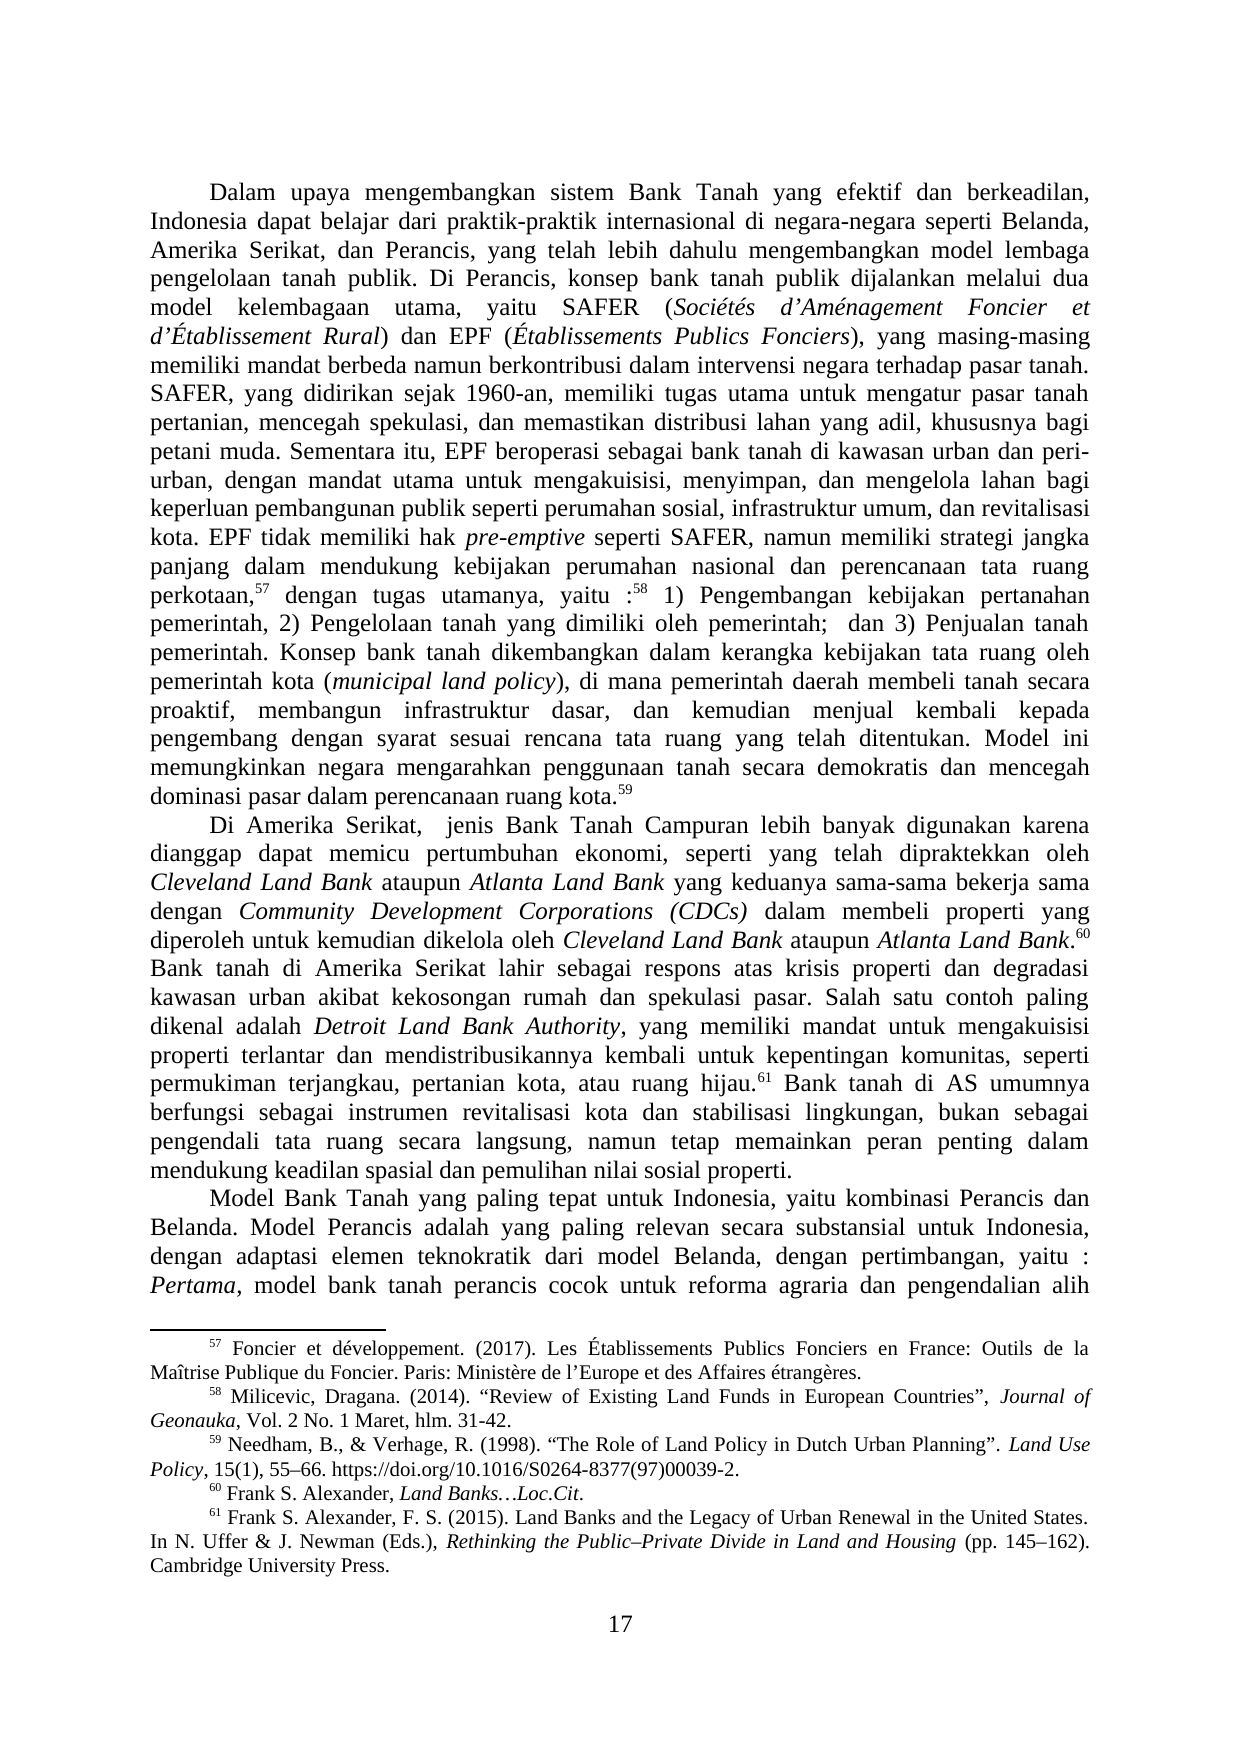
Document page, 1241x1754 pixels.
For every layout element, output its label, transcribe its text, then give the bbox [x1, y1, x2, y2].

list Dalam upaya mengembangkan sistem Bank Tanah yang efektif dan berkeadilan, Indonesia dapat belajar dari praktik-praktik internasional di negara-negara seperti Belanda, Amerika Serikat, dan Perancis, yang telah lebih dahulu mengembangkan model lembaga pengelolaan tanah publik. Di Perancis, konsep bank tanah publik dijalankan melalui dua model kelembagaan utama, yaitu SAFER (Sociétés d’Aménagement Foncier et d’Établissement Rural) dan EPF (Établissements Publics Fonciers), yang masing-masing memiliki mandat berbeda namun berkontribusi dalam intervensi negara terhadap pasar tanah. SAFER, yang didirikan sejak 1960-an, memiliki tugas utama untuk mengatur pasar tanah pertanian, mencegah spekulasi, dan memastikan distribusi lahan yang adil, khususnya bagi petani muda. Sementara itu, EPF beroperasi sebagai bank tanah di kawasan urban dan peri-urban, dengan mandat utama untuk mengakuisisi, menyimpan, dan mengelola lahan bagi keperluan pembangunan publik seperti perumahan sosial, infrastruktur umum, dan revitalisasi kota. EPF tidak memiliki hak pre-emptive seperti SAFER, namun memiliki strategi jangka panjang dalam mendukung kebijakan perumahan nasional dan perencanaan tata ruang perkotaan, dengan tugas utamanya, yaitu : 1) Pengembangan kebijakan pertanahan pemerintah, 2) Pengelolaan tanah yang dimiliki oleh pemerintah; dan 3) Penjualan tanah pemerintah. Konsep bank tanah dikembangkan dalam kerangka kebijakan tata ruang oleh pemerintah kota (municipal land policy), di mana pemerintah daerah membeli tanah secara proaktif, membangun infrastruktur dasar, dan kemudian menjual kembali kepada pengembang dengan syarat sesuai rencana tata ruang yang telah ditentukan. Model ini memungkinkan negara mengarahkan penggunaan tanah secara demokratis dan mencegah dominasi pasar dalam perencanaan ruang kota. [150, 177, 1090, 810]
text Di Amerika Serikat, jenis Bank Tanah Campuran lebih banyak digunakan karena dianggap dapat memicu pertumbuhan ekonomi, seperti yang telah dipraktekkan oleh Cleveland Land Bank ataupun Atlanta Land Bank yang keduanya sama-sama bekerja sama dengan Community Development Corporations (CDCs) dalam membeli properti yang diperoleh untuk kemudian dikelola oleh Cleveland Land Bank ataupun Atlanta Land Bank. Bank tanah di Amerika Serikat lahir sebagai respons atas krisis properti dan degradasi kawasan urban akibat kekosongan rumah dan spekulasi pasar. Salah satu contoh paling dikenal adalah Detroit Land Bank Authority, yang memiliki mandat untuk mengakuisisi properti terlantar dan mendistribusikannya kembali untuk kepentingan komunitas, seperti permukiman terjangkau, pertanian kota, atau ruang hijau. Bank tanah di AS umumnya berfungsi sebagai instrumen revitalisasi kota dan stabilisasi lingkungan, bukan sebagai pengendali tata ruang secara langsung, namun tetap memainkan peran penting dalam mendukung keadilan spasial dan pemulihan nilai sosial properti. [150, 810, 1090, 1183]
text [150, 1183, 1090, 1298]
